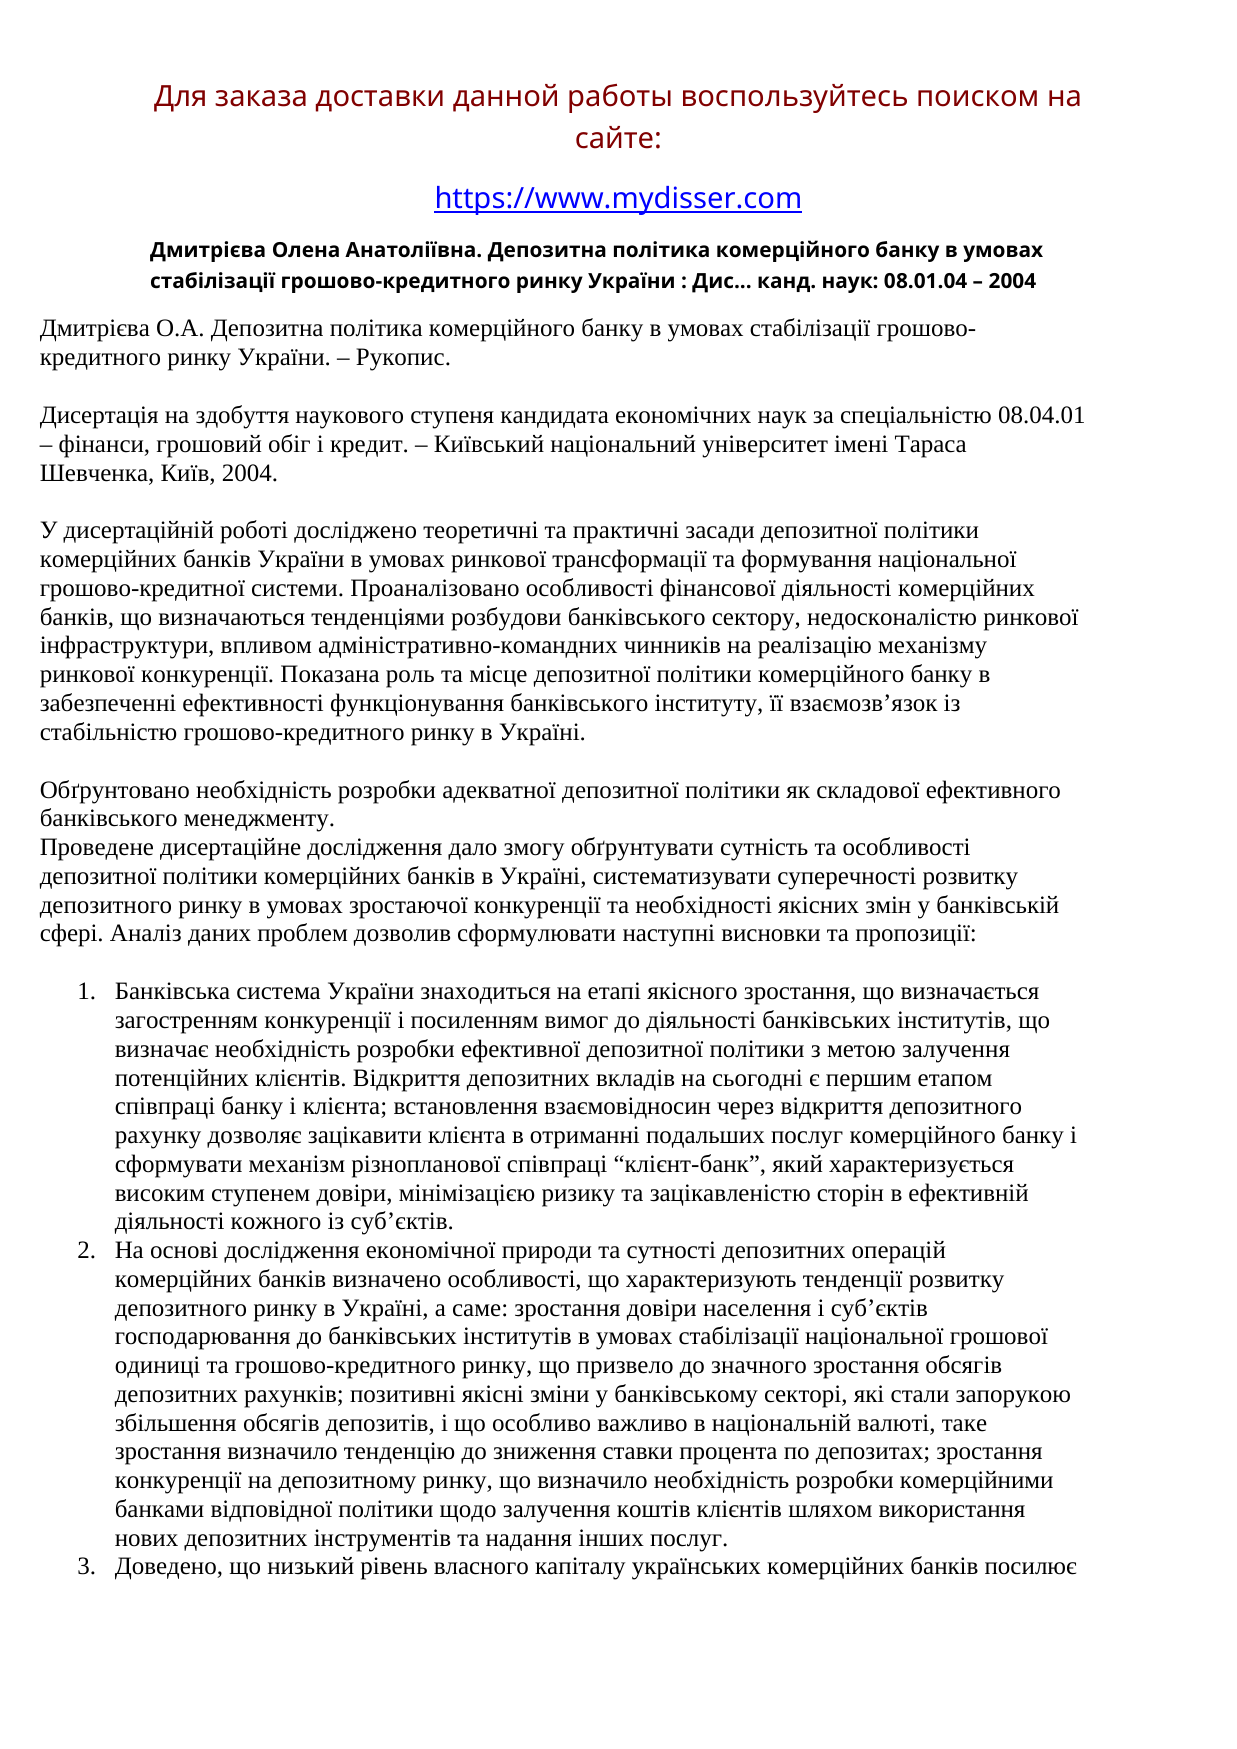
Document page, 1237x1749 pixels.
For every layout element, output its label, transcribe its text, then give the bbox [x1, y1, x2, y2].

text Дмитрієва Олена Анатоліївна. Депозитна політика комерційного банку в умовах стабілізації грошово-кредитного ринку України : Дис... канд. наук: 08.01.04 – 2004 [150, 236, 1086, 294]
table_cell [40, 832, 1086, 1580]
table_header [40, 314, 1086, 832]
